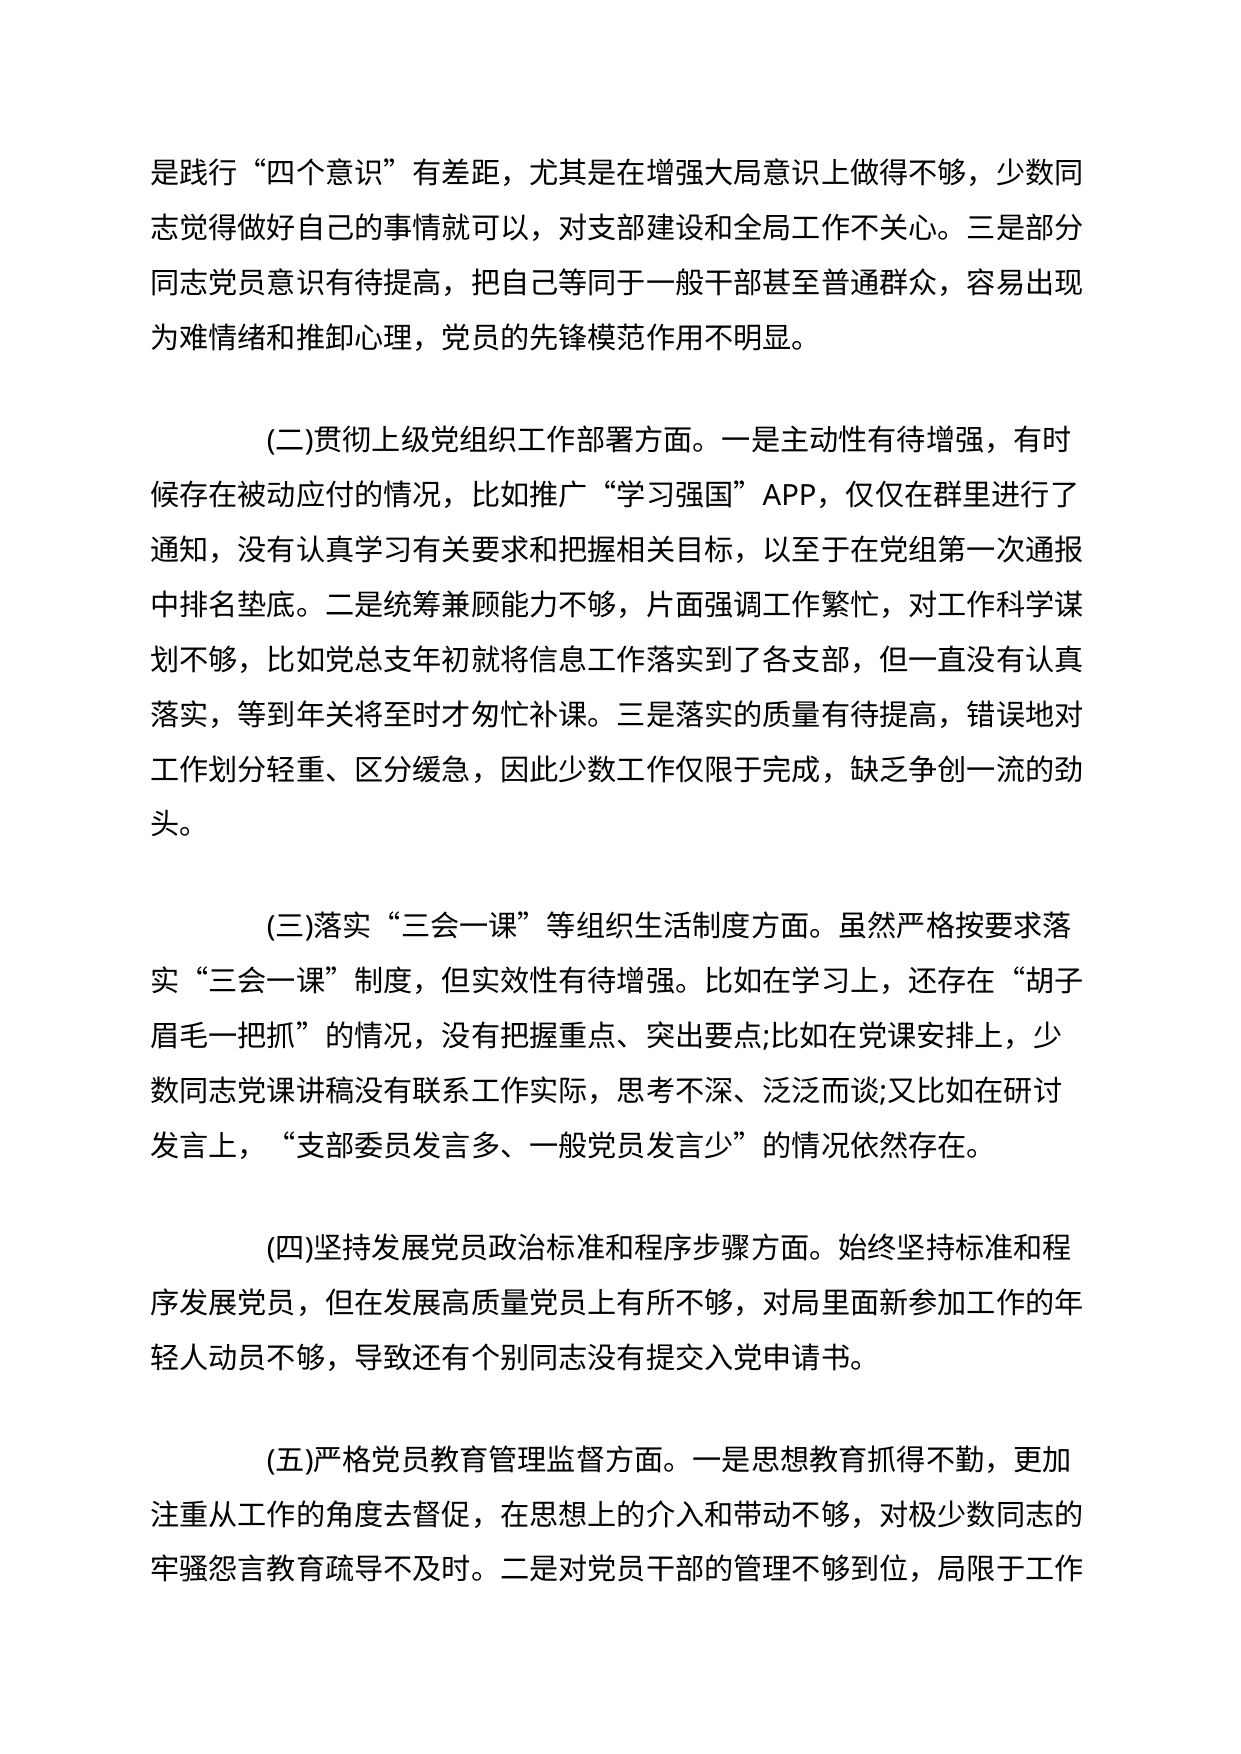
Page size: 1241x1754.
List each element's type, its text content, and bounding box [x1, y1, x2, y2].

text (三)落实“三会一课”等组织生活制度方面。虽然严格按要求落实“三会一课”制度，但实效性有待增强。比如在学习上，还存在“胡子眉毛一把抓”的情况，没有把握重点、突出要点;比如在党课安排上，少数同志党课讲稿没有联系工作实际，思考不深、泛泛而谈;又比如在研讨发言上，“支部委员发言多、一般党员发言少”的情况依然存在。 [150, 903, 1090, 1165]
text (四)坚持发展党员政治标准和程序步骤方面。始终坚持标准和程序发展党员，但在发展高质量党员上有所不够，对局里面新参加工作的年轻人动员不够，导致还有个别同志没有提交入党申请书。 [150, 1224, 1090, 1377]
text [150, 150, 1090, 357]
text (二)贯彻上级党组织工作部署方面。一是主动性有待增强，有时候存在被动应付的情况，比如推广“学习强国”APP，仅仅在群里进行了通知，没有认真学习有关要求和把握相关目标，以至于在党组第一次通报中排名垫底。二是统筹兼顾能力不够，片面强调工作繁忙，对工作科学谋划不够，比如党总支年初就将信息工作落实到了各支部，但一直没有认真落实，等到年关将至时才匆忙补课。三是落实的质量有待提高，错误地对工作划分轻重、区分缓急，因此少数工作仅限于完成，缺乏争创一流的劲头。 [150, 416, 1090, 843]
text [150, 1436, 1090, 1588]
